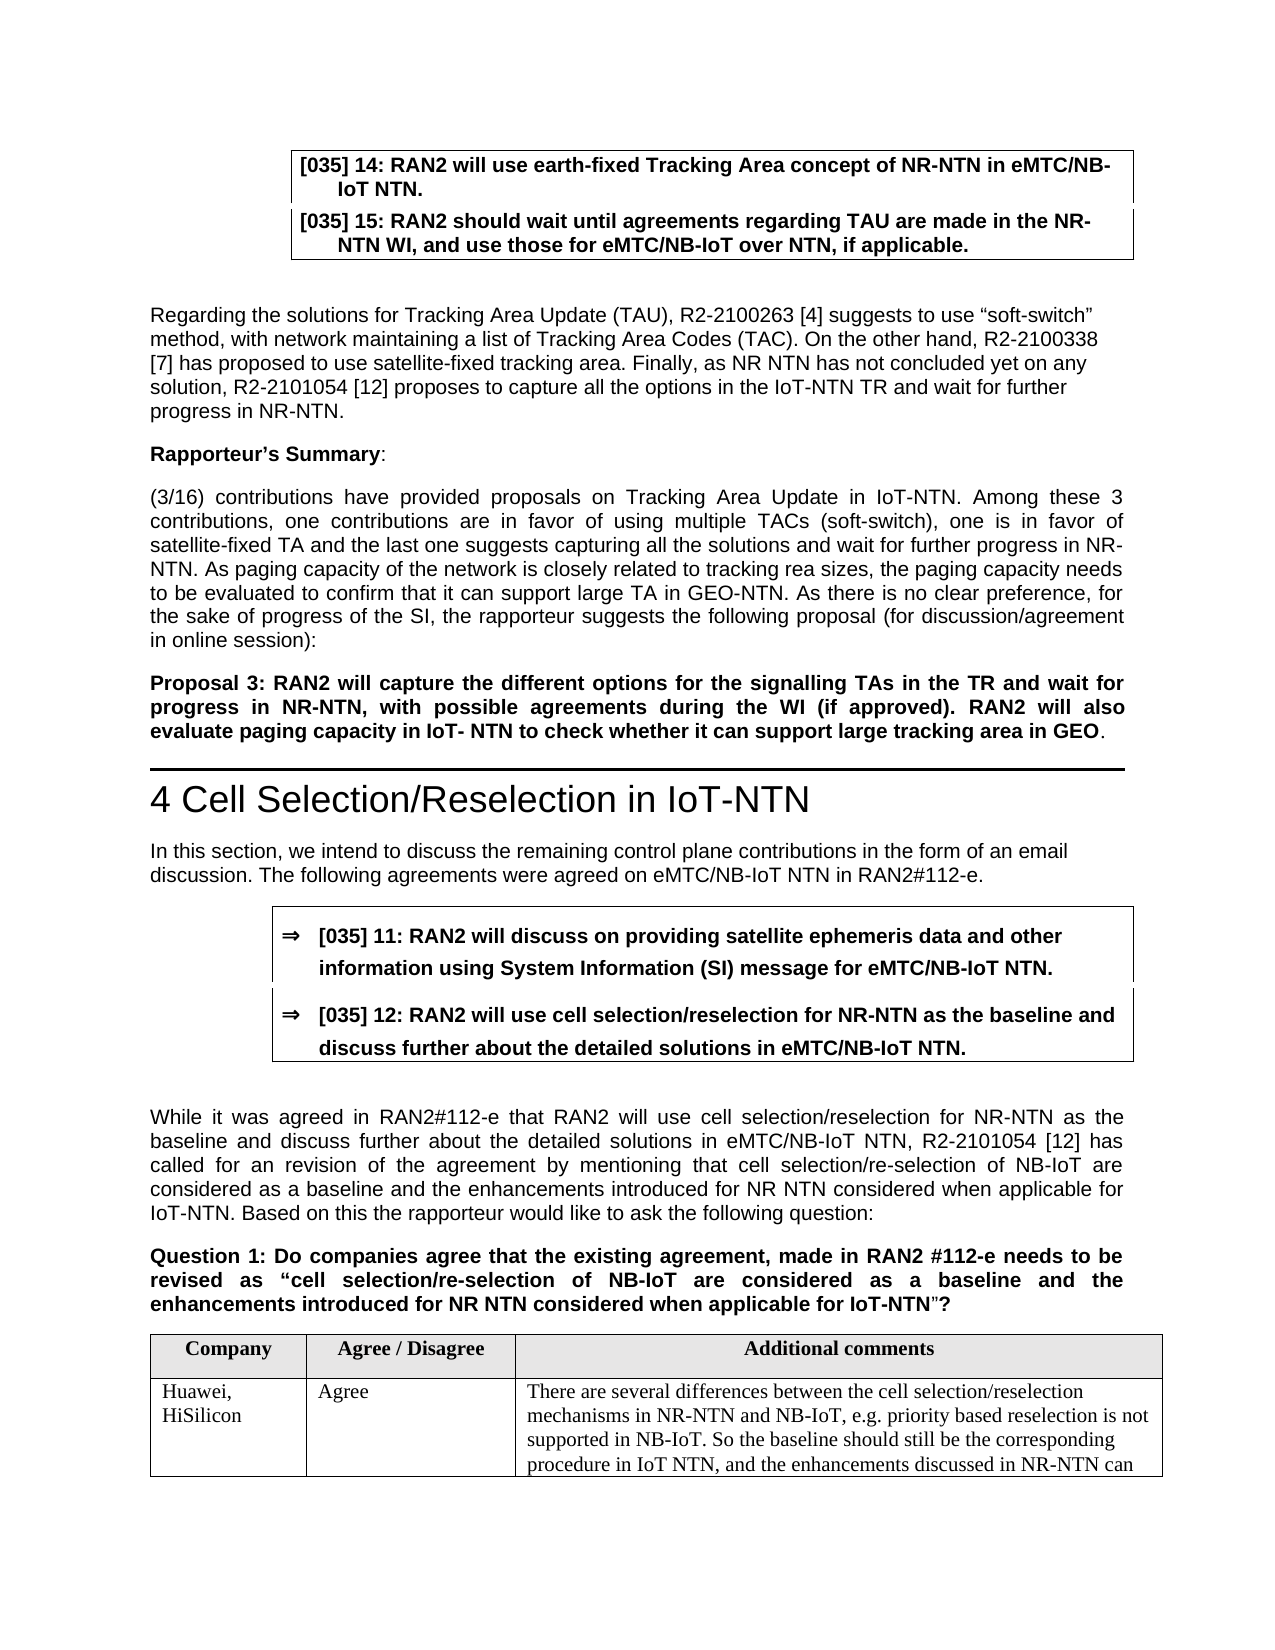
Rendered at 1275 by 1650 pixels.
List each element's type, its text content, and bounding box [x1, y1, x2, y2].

subtitle 4 Cell Selection/Reselection in IoT-NTN [150, 771, 1125, 821]
text (3/16) contributions have provided proposals on Tracking Area Update in IoT-NTN. Among these 3 contributions, one contributions are in favor of using multiple TACs (soft-switch), one is in favor of satellite-fixed TA and the last one suggests capturing all the solutions and wait for further progress in NR-NTN. As paging capacity of the network is closely related to tracking rea sizes, the paging capacity needs to be evaluated to confirm that it can support large TA in GEO-NTN. As there is no clear preference, for the sake of progress of the SI, the rapporteur suggests the following proposal (for discussion/agreement in online session): [150, 484, 1125, 652]
text Regarding the solutions for Tracking Area Update (TAU), R2-2100263 [4] suggests to use “soft-switch” method, with network maintaining a list of Tracking Area Codes (TAC). On the other hand, R2-2100338 [7] has proposed to use satellite-fixed tracking area. Finally, as NR NTN has not concluded yet on any solution, R2-2101054 [12] proposes to capture all the options in the IoT-NTN TR and wait for further progress in NR-NTN. [150, 303, 1125, 423]
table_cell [516, 1379, 1162, 1476]
list [035] 11: RAN2 will discuss on providing satellite ephemeris data and other information using System Information (SI) message for eMTC/NB-IoT NTN. [273, 907, 1133, 982]
text In this section, we intend to discuss the remaining control plane contributions in the form of an email discussion. The following agreements were agreed on eMTC/NB-IoT NTN in RAN2#112-e. [150, 839, 1125, 887]
text Question 1: Do companies agree that the existing agreement, made in RAN2 #112-e needs to be revised as “cell selection/re-selection of NB-IoT are considered as a baseline and the enhancements introduced for NR NTN considered when applicable for IoT-NTN”? [150, 1244, 1125, 1316]
text [035] 14: RAN2 will use earth-fixed Tracking Area concept of NR-NTN in eMTC/NB-IoT NTN. [292, 151, 1133, 203]
table_header Company [151, 1335, 306, 1378]
list [035] 12: RAN2 will use cell selection/reselection for NR-NTN as the baseline and discuss further about the detailed solutions in eMTC/NB-IoT NTN. [273, 988, 1133, 1061]
text While it was agreed in RAN2#112-e that RAN2 will use cell selection/reselection for NR-NTN as the baseline and discuss further about the detailed solutions in eMTC/NB-IoT NTN, R2-2101054 [12] has called for an revision of the agreement by mentioning that cell selection/re-selection of NB-IoT are considered as a baseline and the enhancements introduced for NR NTN considered when applicable for IoT-NTN. Based on this the rapporteur would like to ask the following question: [150, 1105, 1125, 1225]
table_cell Huawei, HiSilicon [151, 1379, 306, 1476]
table_header Agree / Disagree [307, 1335, 515, 1378]
table_cell Agree [307, 1379, 515, 1476]
text Rapporteur’s Summary: [150, 442, 1125, 466]
text Proposal 3: RAN2 will capture the different options for the signalling TAs in the TR and wait for progress in NR-NTN, with possible agreements during the WI (if approved). RAN2 will also evaluate paging capacity in IoT- NTN to check whether it can support large tracking area in GEO. [150, 671, 1125, 743]
text [035] 15: RAN2 should wait until agreements regarding TAU are made in the NR-NTN WI, and use those for eMTC/NB-IoT over NTN, if applicable. [292, 209, 1133, 259]
table_header Additional comments [516, 1335, 1162, 1378]
